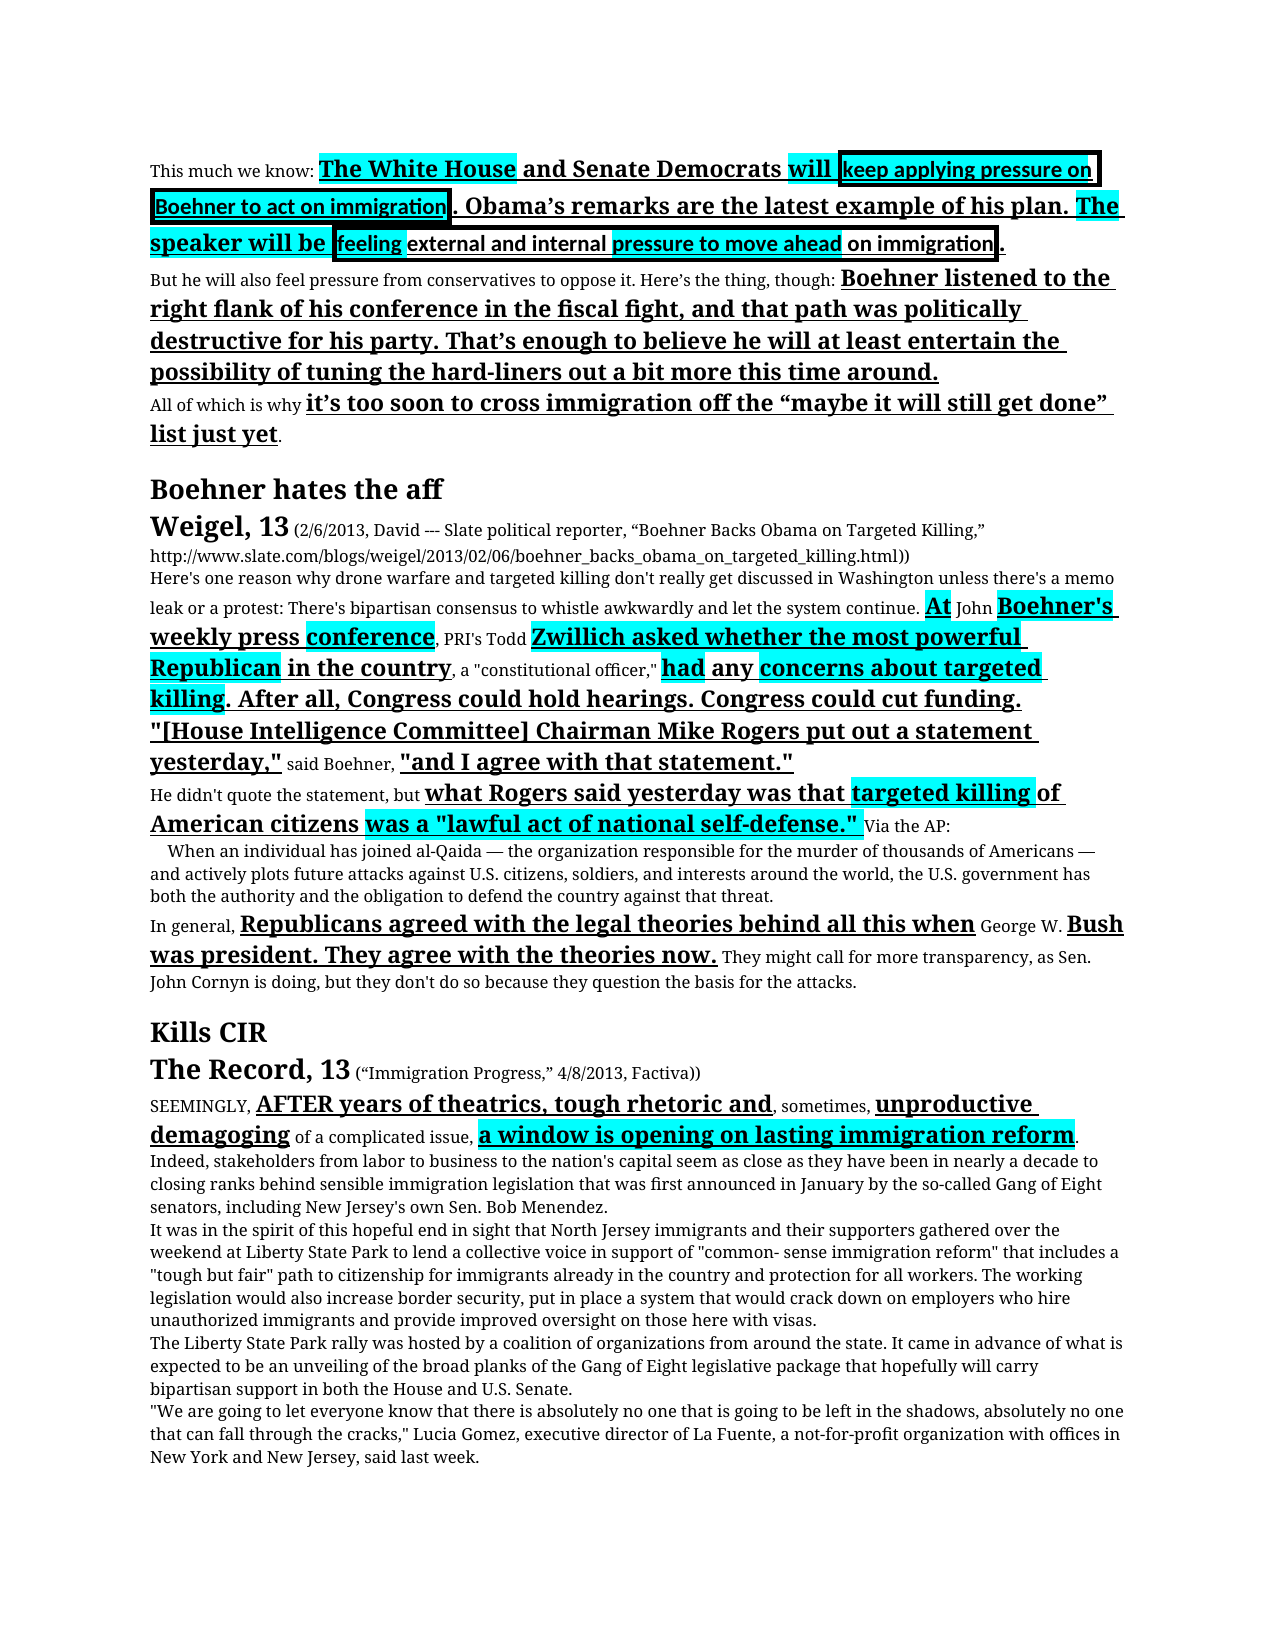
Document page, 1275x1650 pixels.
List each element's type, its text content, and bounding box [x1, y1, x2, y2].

text It was in the spirit of this hopeful end in sight that North Jersey immigrants and their supporters gathered over the weekend at Liberty State Park to lend a collective voice in support of "common- sense immigration reform" that includes a "tough but fair" path to citizenship for immigrants already in the country and protection for all workers. The working legislation would also increase border security, put in place a system that would crack down on employers who hire unauthorized immigrants and provide improved oversight on those here with visas. [150, 1218, 1125, 1332]
text All of which is why it’s too soon to cross immigration off the “maybe it will still get done” list just yet. [150, 387, 1125, 450]
text When an individual has joined al-Qaida — the organization responsible for the murder of thousands of Americans — and actively plots future attacks against U.S. citizens, soldiers, and interests around the world, the U.S. government has both the authority and the obligation to defend the country against that threat. [150, 840, 1125, 908]
text Here's one reason why drone warfare and targeted killing don't really get discussed in Washington unless there's a memo leak or a protest: There's bipartisan consensus to whistle awkwardly and let the system continue. At John Boehner's weekly press conference, PRI's Todd Zwillich asked whether the most powerful Republican in the country, a "constitutional officer," had any concerns about targeted killing. After all, Congress could hold hearings. Congress could cut funding. [150, 567, 1125, 715]
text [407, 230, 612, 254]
text Kills CIR [150, 1014, 1125, 1051]
text "[House Intelligence Committee] Chairman Mike Rogers put out a statement yesterday," said Boehner, "and I agree with that statement." [150, 715, 1125, 777]
text This much we know: The White House and Senate Democrats will keep applying pressure on Boehner to act on immigration. Obama’s remarks are the latest example of his plan. The speaker will be feeling external and internal pressure to move ahead on immigration. [150, 150, 1125, 216]
text Indeed, stakeholders from labor to business to the nation's capital seem as close as they have been in nearly a decade to closing ranks behind sensible immigration legislation that was first announced in January by the so-called Gang of Eight senators, including New Jersey's own Sen. Bob Menendez. [150, 1150, 1125, 1218]
text The Liberty State Park rally was hosted by a coalition of organizations from around the state. It came in advance of what is expected to be an unveiling of the broad planks of the Gang of Eight legislative package that hopefully will carry bipartisan support in both the House and U.S. Senate. [150, 1332, 1125, 1400]
text Weigel, 13 (2/6/2013, David --- Slate political reporter, “Boehner Backs Obama on Targeted Killing,” http://www.slate.com/blogs/weigel/2013/02/06/boehner_backs_obama_on_targeted_killing.html)) [150, 507, 1125, 567]
text The Record, 13 (“Immigration Progress,” 4/8/2013, Factiva)) [150, 1051, 1125, 1088]
text SEEMINGLY, AFTER years of theatrics, tough rhetoric and, sometimes, unproductive demagoging of a complicated issue, a window is opening on lasting immigration reform. [150, 1088, 1125, 1150]
text In general, Republicans agreed with the legal theories behind all this when George W. Bush was president. They agree with the theories now. They might call for more transparency, as Sen. John Cornyn is doing, but they don't do so because they question the basis for the attacks. [150, 908, 1125, 993]
text But he will also feel pressure from conservatives to oppose it. Here’s the thing, though: Boehner listened to the right flank of his conference in the fiscal fight, and that path was politically destructive for his party. That’s enough to believe he will at least entertain the possibility of tuning the hard-liners out a bit more this time around. [150, 262, 1125, 387]
text He didn't quote the statement, but what Rogers said yesterday was that targeted killing of American citizens was a "lawful act of national self-defense." Via the AP: [150, 777, 1125, 840]
text "We are going to let everyone know that there is absolutely no one that is going to be left in the shadows, absolutely no one that can fall through the cracks," Lucia Gomez, executive director of La Fuente, a not-for-profit organization with offices in New York and New Jersey, said last week. [150, 1400, 1125, 1468]
text Boehner hates the aff [150, 471, 1125, 507]
text This much we know: The White House and Senate Democrats will keep applying pressure on Boehner to act on immigration. Obama’s remarks are the latest example of his plan. The speaker will be feeling external and internal pressure to move ahead on immigration. [452, 218, 1125, 262]
